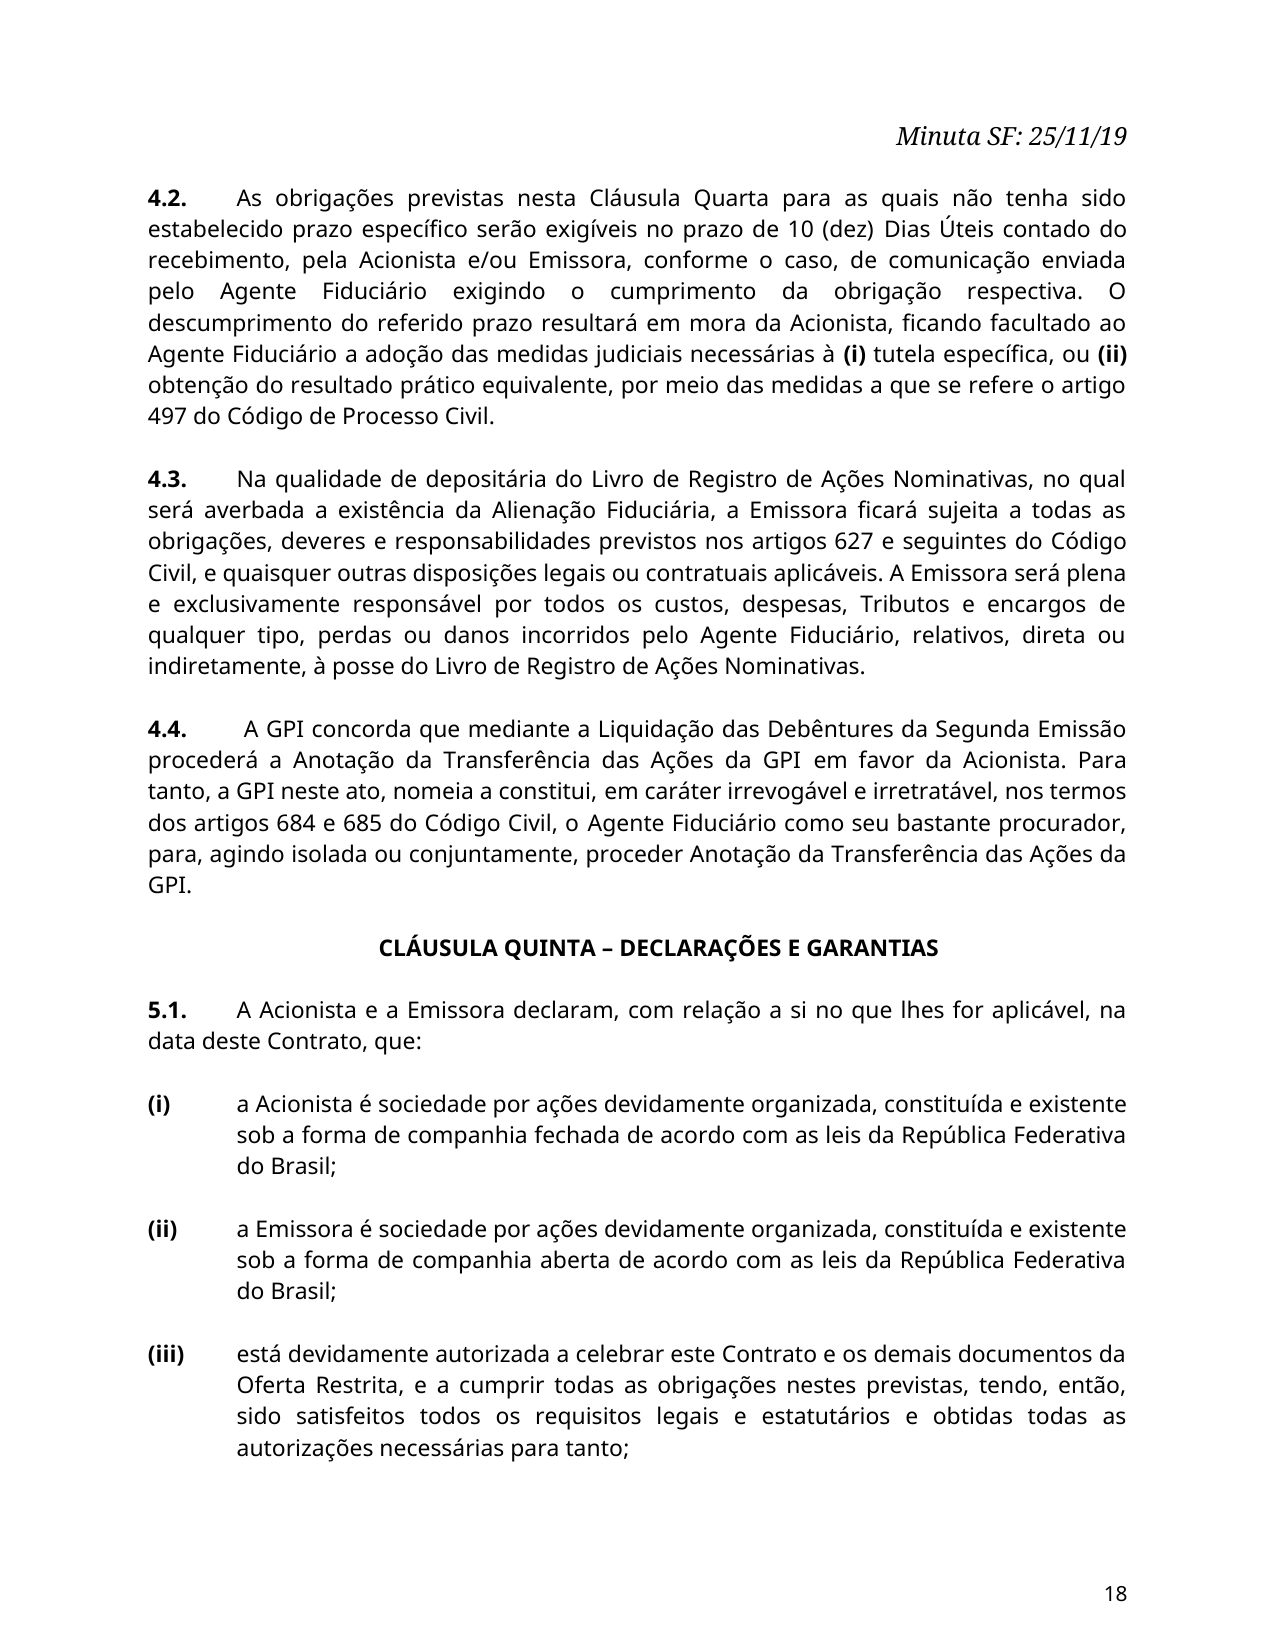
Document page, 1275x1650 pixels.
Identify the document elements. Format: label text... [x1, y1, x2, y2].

list A Acionista e a Emissora declaram, com relação a si no que lhes for aplicável, na data deste Contrato, que: [148, 993, 1127, 1056]
list As obrigações previstas nesta Cláusula Quarta para as quais não tenha sido estabelecido prazo específico serão exigíveis no prazo de 10 (dez) Dias Úteis contado do recebimento, pela Acionista e/ou Emissora, conforme o caso, de comunicação enviada pelo Agente Fiduciário exigindo o cumprimento da obrigação respectiva. O descumprimento do referido prazo resultará em mora da Acionista, ficando facultado ao Agente Fiduciário a adoção das medidas judiciais necessárias à (i) tutela específica, ou (ii) obtenção do resultado prático equivalente, por meio das medidas a que se refere o artigo 497 do Código de Processo Civil. [148, 181, 1127, 431]
list CLÁUSULA QUINTA – DECLARAÇÕES E GARANTIAS [148, 931, 1127, 962]
list Na qualidade de depositária do Livro de Registro de Ações Nominativas, no qual será averbada a existência da Alienação Fiduciária, a Emissora ficará sujeita a todas as obrigações, deveres e responsabilidades previstos nos artigos 627 e seguintes do Código Civil, e quaisquer outras disposições legais ou contratuais aplicáveis. A Emissora será plena e exclusivamente responsável por todos os custos, despesas, Tributos e encargos de qualquer tipo, perdas ou danos incorridos pelo Agente Fiduciário, relativos, direta ou indiretamente, à posse do Livro de Registro de Ações Nominativas. [148, 462, 1127, 681]
list A GPI concorda que mediante a Liquidação das Debêntures da Segunda Emissão procederá a Anotação da Transferência das Ações da GPI em favor da Acionista. Para tanto, a GPI neste ato, nomeia a constitui, em caráter irrevogável e irretratável, nos termos dos artigos 684 e 685 do Código Civil, o Agente Fiduciário como seu bastante procurador, para, agindo isolada ou conjuntamente, proceder Anotação da Transferência das Ações da GPI. [148, 712, 1127, 900]
list a Acionista é sociedade por ações devidamente organizada, constituída e existente sob a forma de companhia fechada de acordo com as leis da República Federativa do Brasil; [148, 1087, 1127, 1181]
list está devidamente autorizada a celebrar este Contrato e os demais documentos da Oferta Restrita, e a cumprir todas as obrigações nestes previstas, tendo, então, sido satisfeitos todos os requisitos legais e estatutários e obtidas todas as autorizações necessárias para tanto; [148, 1337, 1127, 1462]
list a Emissora é sociedade por ações devidamente organizada, constituída e existente sob a forma de companhia aberta de acordo com as leis da República Federativa do Brasil; [148, 1212, 1127, 1306]
